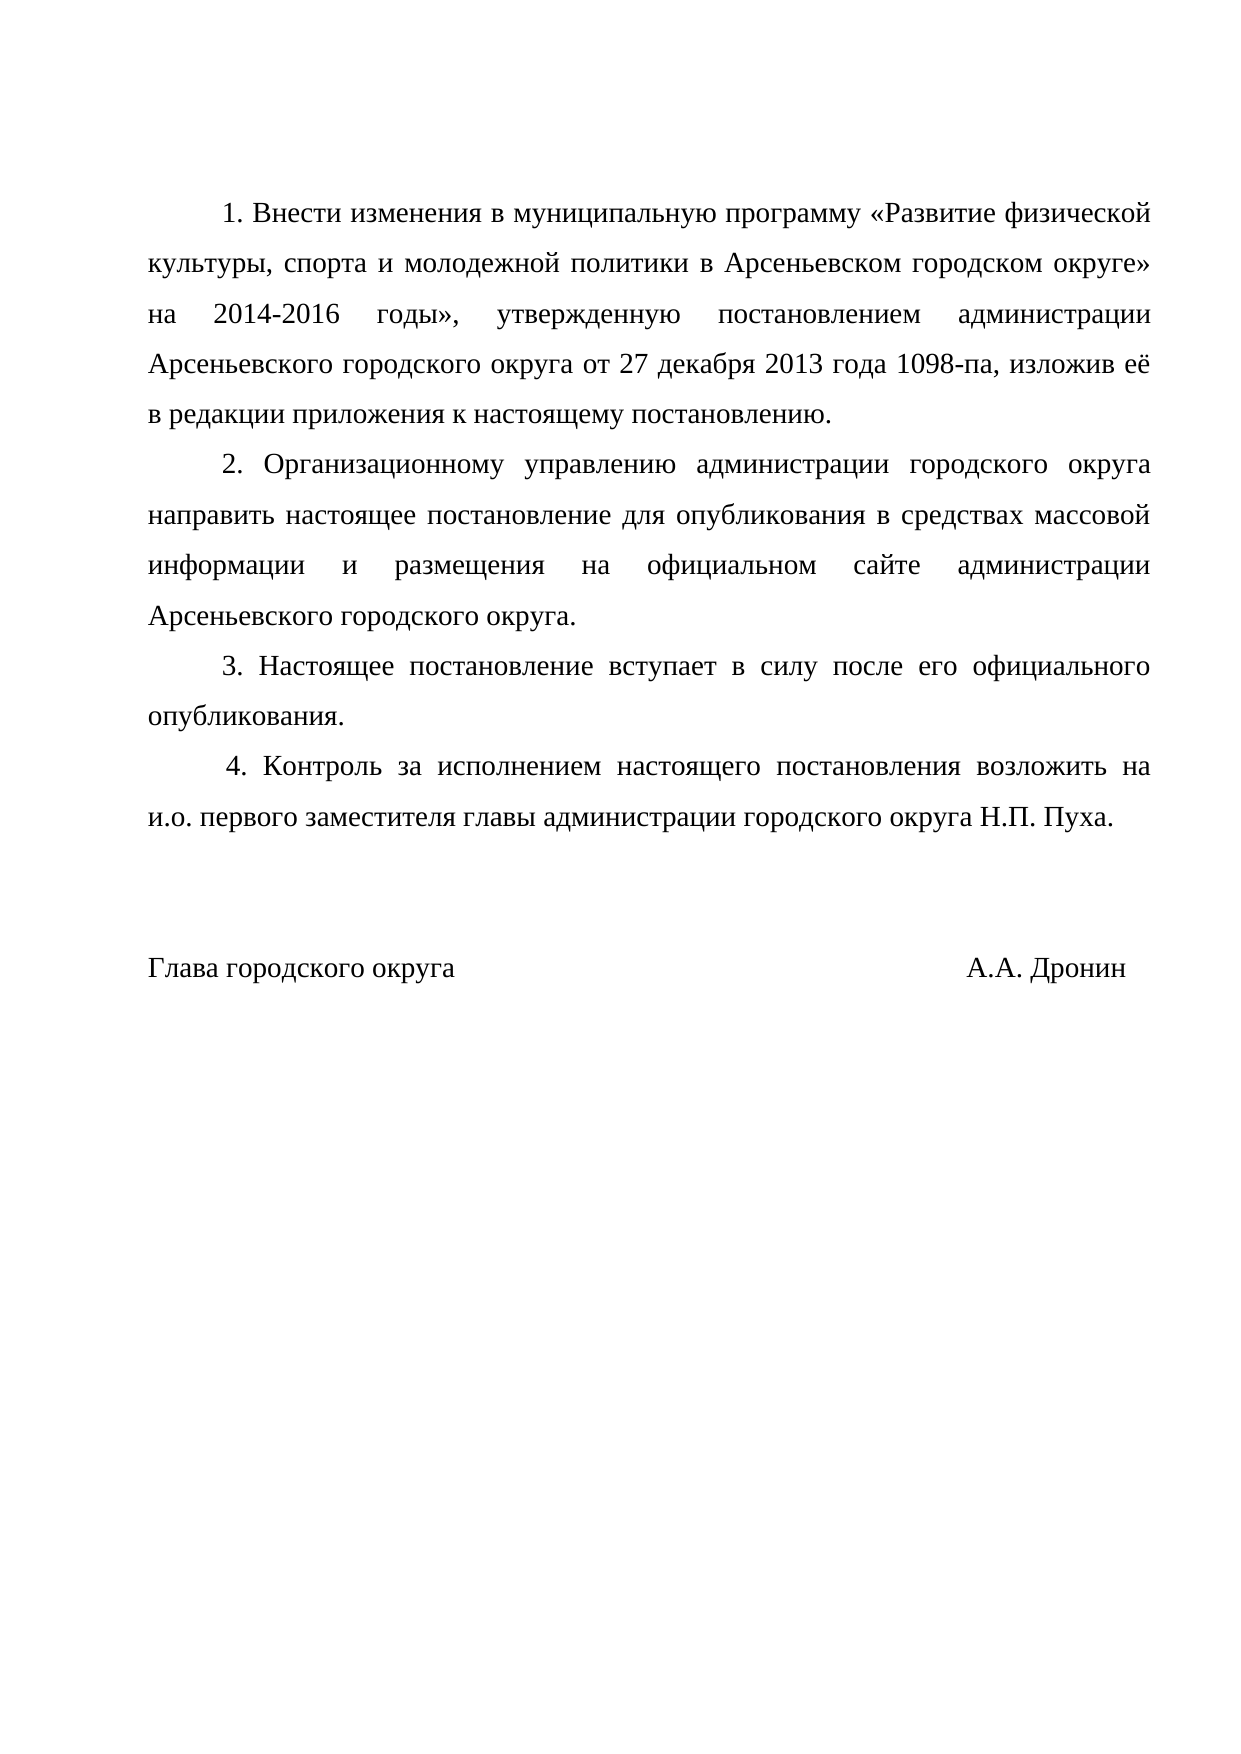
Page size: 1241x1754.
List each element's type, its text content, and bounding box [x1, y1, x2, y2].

text 4. Контроль за исполнением настоящего постановления возложить на и.о. первого заместителя главы администрации городского округа Н.П. Пуха. [148, 748, 1152, 832]
text Глава городского округа А.А. Дронин [148, 950, 1152, 983]
text 1. Внести изменения в муниципальную программу «Развитие физической культуры, спорта и молодежной политики в Арсеньевском городском округе» на 2014-2016 годы», утвержденную постановлением администрации Арсеньевского городского округа от 27 декабря 2013 года 1098-па, изложив её в редакции приложения к настоящему постановлению. [148, 195, 1152, 430]
text 2. Организационному управлению администрации городского округа направить настоящее постановление для опубликования в средствах массовой информации и размещения на официальном сайте администрации Арсеньевского городского округа. [148, 447, 1152, 631]
text 3. Настоящее постановление вступает в силу после его официального опубликования. [148, 648, 1152, 732]
